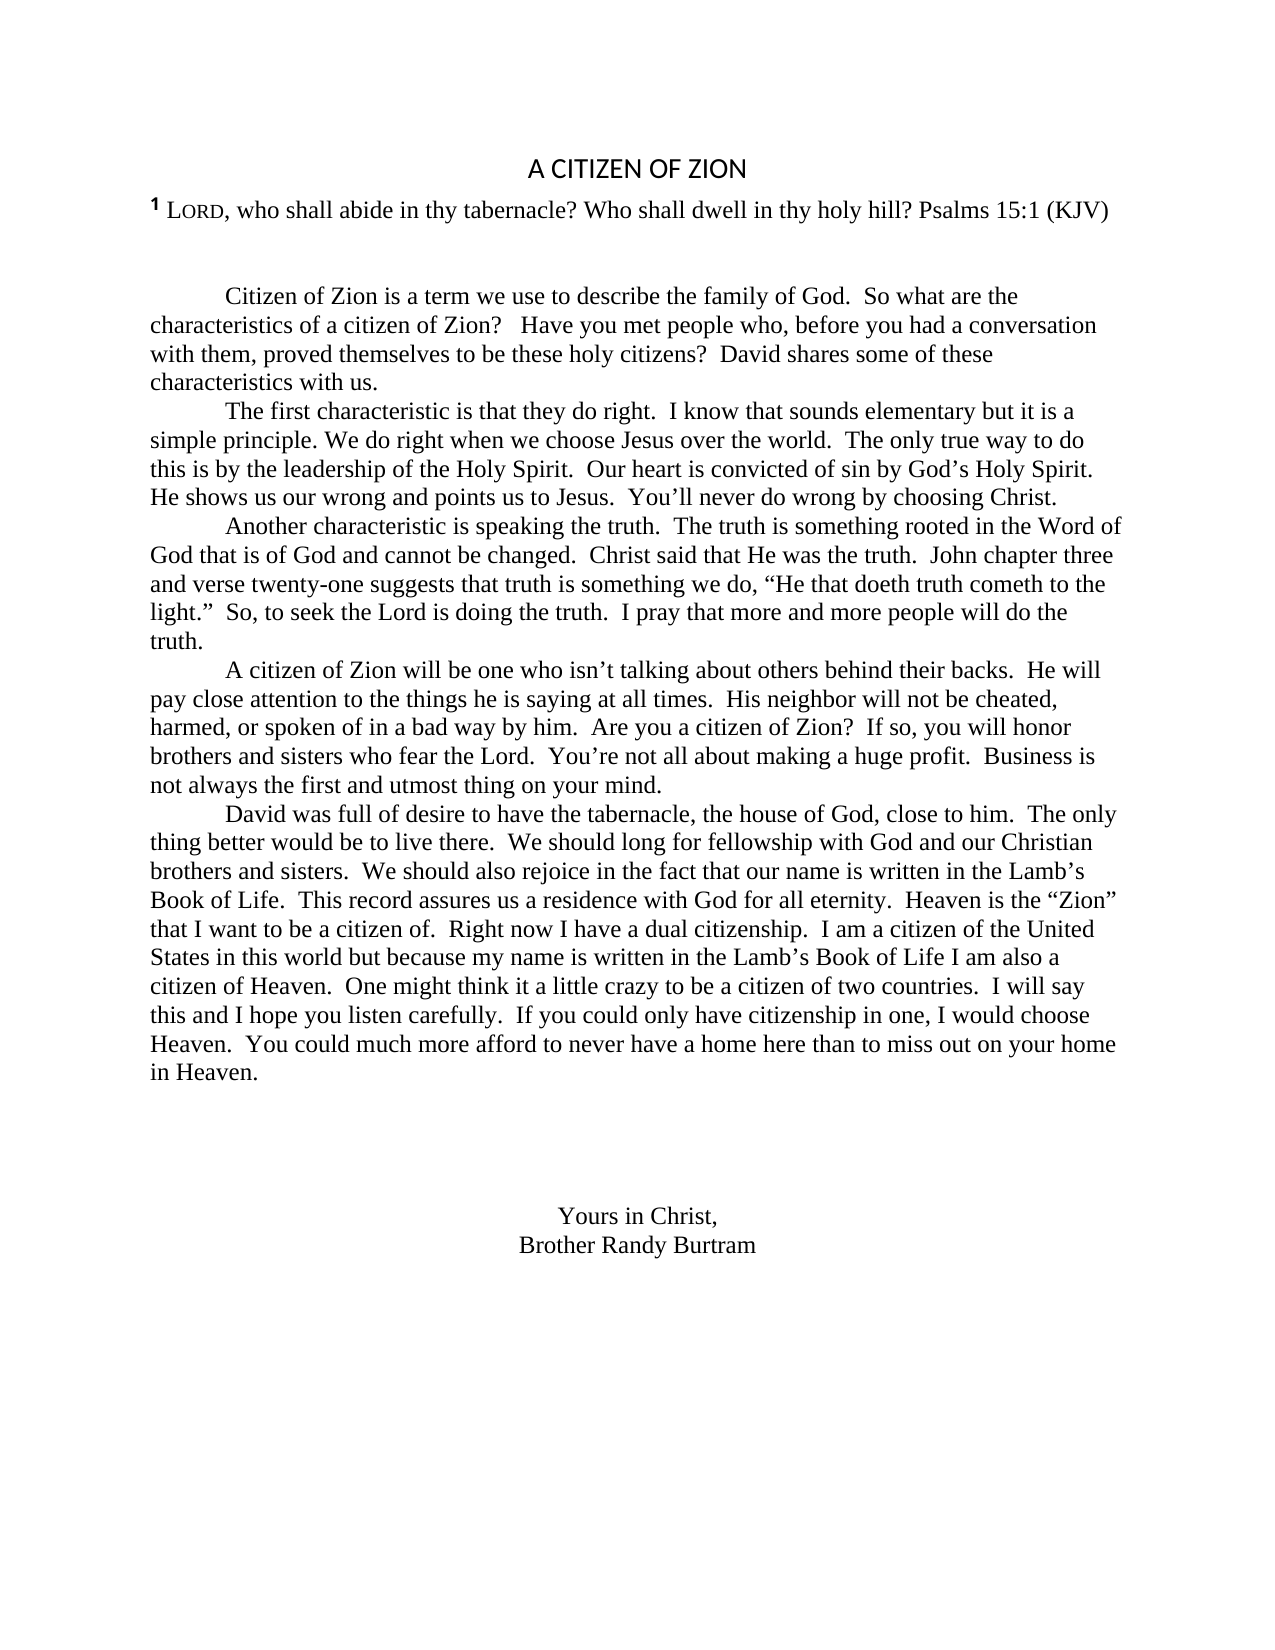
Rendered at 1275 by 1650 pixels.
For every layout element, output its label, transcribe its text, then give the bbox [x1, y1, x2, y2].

text The first characteristic is that they do right. I know that sounds elementary but it is a simple principle. We do right when we choose Jesus over the world. The only true way to do this is by the leadership of the Holy Spirit. Our heart is convicted of sin by God’s Holy Spirit. He shows us our wrong and points us to Jesus. You’ll never do wrong by choosing Christ. [150, 396, 1125, 511]
text Citizen of Zion is a term we use to describe the family of God. So what are the characteristics of a citizen of Zion? Have you met people who, before you had a conversation with them, proved themselves to be these holy citizens? David shares some of these characteristics with us. [150, 281, 1125, 396]
text Brother Randy Burtram [150, 1230, 1125, 1259]
text A CITIZEN OF ZION [150, 150, 1125, 186]
text David was full of desire to have the tabernacle, the house of God, close to him. The only thing better would be to live there. We should long for fellowship with God and our Christian brothers and sisters. We should also rejoice in the fact that our name is written in the Lamb’s Book of Life. This record assures us a residence with God for all eternity. Heaven is the “Zion” that I want to be a citizen of. Right now I have a dual citizenship. I am a citizen of the United States in this world but because my name is written in the Lamb’s Book of Life I am also a citizen of Heaven. One might think it a little crazy to be a citizen of two countries. I will say this and I hope you listen carefully. If you could only have citizenship in one, I would choose Heaven. You could much more afford to never have a home here than to miss out on your home in Heaven. [150, 799, 1125, 1086]
text A citizen of Zion will be one who isn’t talking about others behind their backs. He will pay close attention to the things he is saying at all times. His neighbor will not be cheated, harmed, or spoken of in a bad way by him. Are you a citizen of Zion? If so, you will honor brothers and sisters who fear the Lord. You’re not all about making a huge profit. Business is not always the first and utmost thing on your mind. [150, 655, 1125, 799]
text Yours in Christ, [150, 1201, 1125, 1230]
text Another characteristic is speaking the truth. The truth is something rooted in the Word of God that is of God and cannot be changed. Christ said that He was the truth. John chapter three and verse twenty-one suggests that truth is something we do, “He that doeth truth cometh to the light.” So, to seek the Lord is doing the truth. I pray that more and more people will do the truth. [150, 511, 1125, 655]
text 1 Lord, who shall abide in thy tabernacle? Who shall dwell in thy holy hill? Psalms 15:1 (KJV) [150, 191, 1125, 224]
